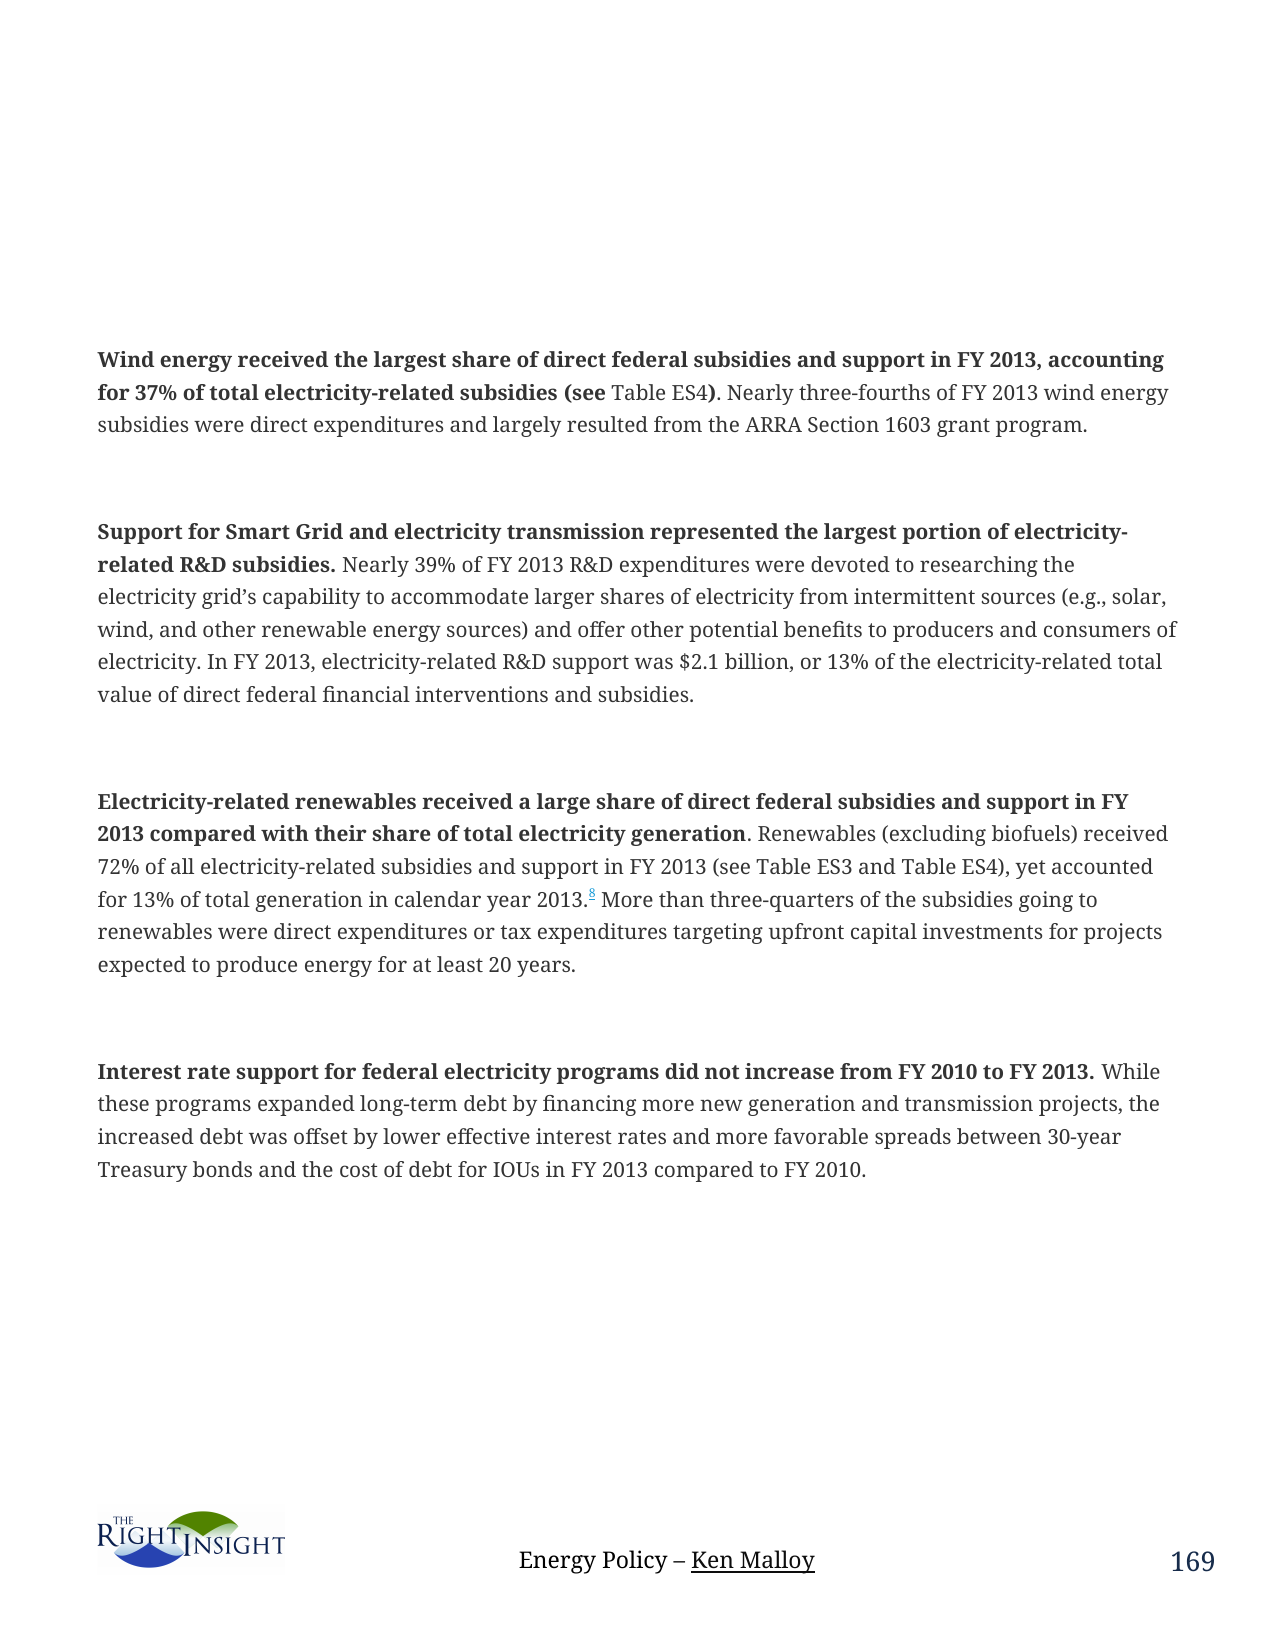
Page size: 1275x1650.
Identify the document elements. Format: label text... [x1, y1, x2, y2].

text Interest rate support for federal electricity programs did not increase from FY 2010 to FY 2013. While these programs expanded long-term debt by financing more new generation and transmission projects, the increased debt was offset by lower effective interest rates and more favorable spreads between 30-year Treasury bonds and the cost of debt for IOUs in FY 2013 compared to FY 2010. [97, 1057, 1177, 1183]
text Support for Smart Grid and electricity transmission represented the largest portion of electricity-related R&D subsidies. Nearly 39% of FY 2013 R&D expenditures were devoted to researching the electricity grid’s capability to accommodate larger shares of electricity from intermittent sources (e.g., solar, wind, and other renewable energy sources) and offer other potential benefits to producers and consumers of electricity. In FY 2013, electricity-related R&D support was $2.1 billion, or 13% of the electricity-related total value of direct federal financial interventions and subsidies. [97, 517, 1177, 708]
text Electricity-related renewables received a large share of direct federal subsidies and support in FY 2013 compared with their share of total electricity generation. Renewables (excluding biofuels) received 72% of all electricity-related subsidies and support in FY 2013 (see Table ES3 and Table ES4), yet accounted for 13% of total generation in calendar year 2013.8 More than three-quarters of the subsidies going to renewables were direct expenditures or tax expenditures targeting upfront capital investments for projects expected to produce energy for at least 20 years. [97, 787, 1177, 978]
text Wind energy received the largest share of direct federal subsidies and support in FY 2013, accounting for 37% of total electricity-related subsidies (see Table ES4). Nearly three-fourths of FY 2013 wind energy subsidies were direct expenditures and largely resulted from the ARRA Section 1603 grant program. [97, 345, 1177, 439]
picture [97, 1504, 285, 1575]
